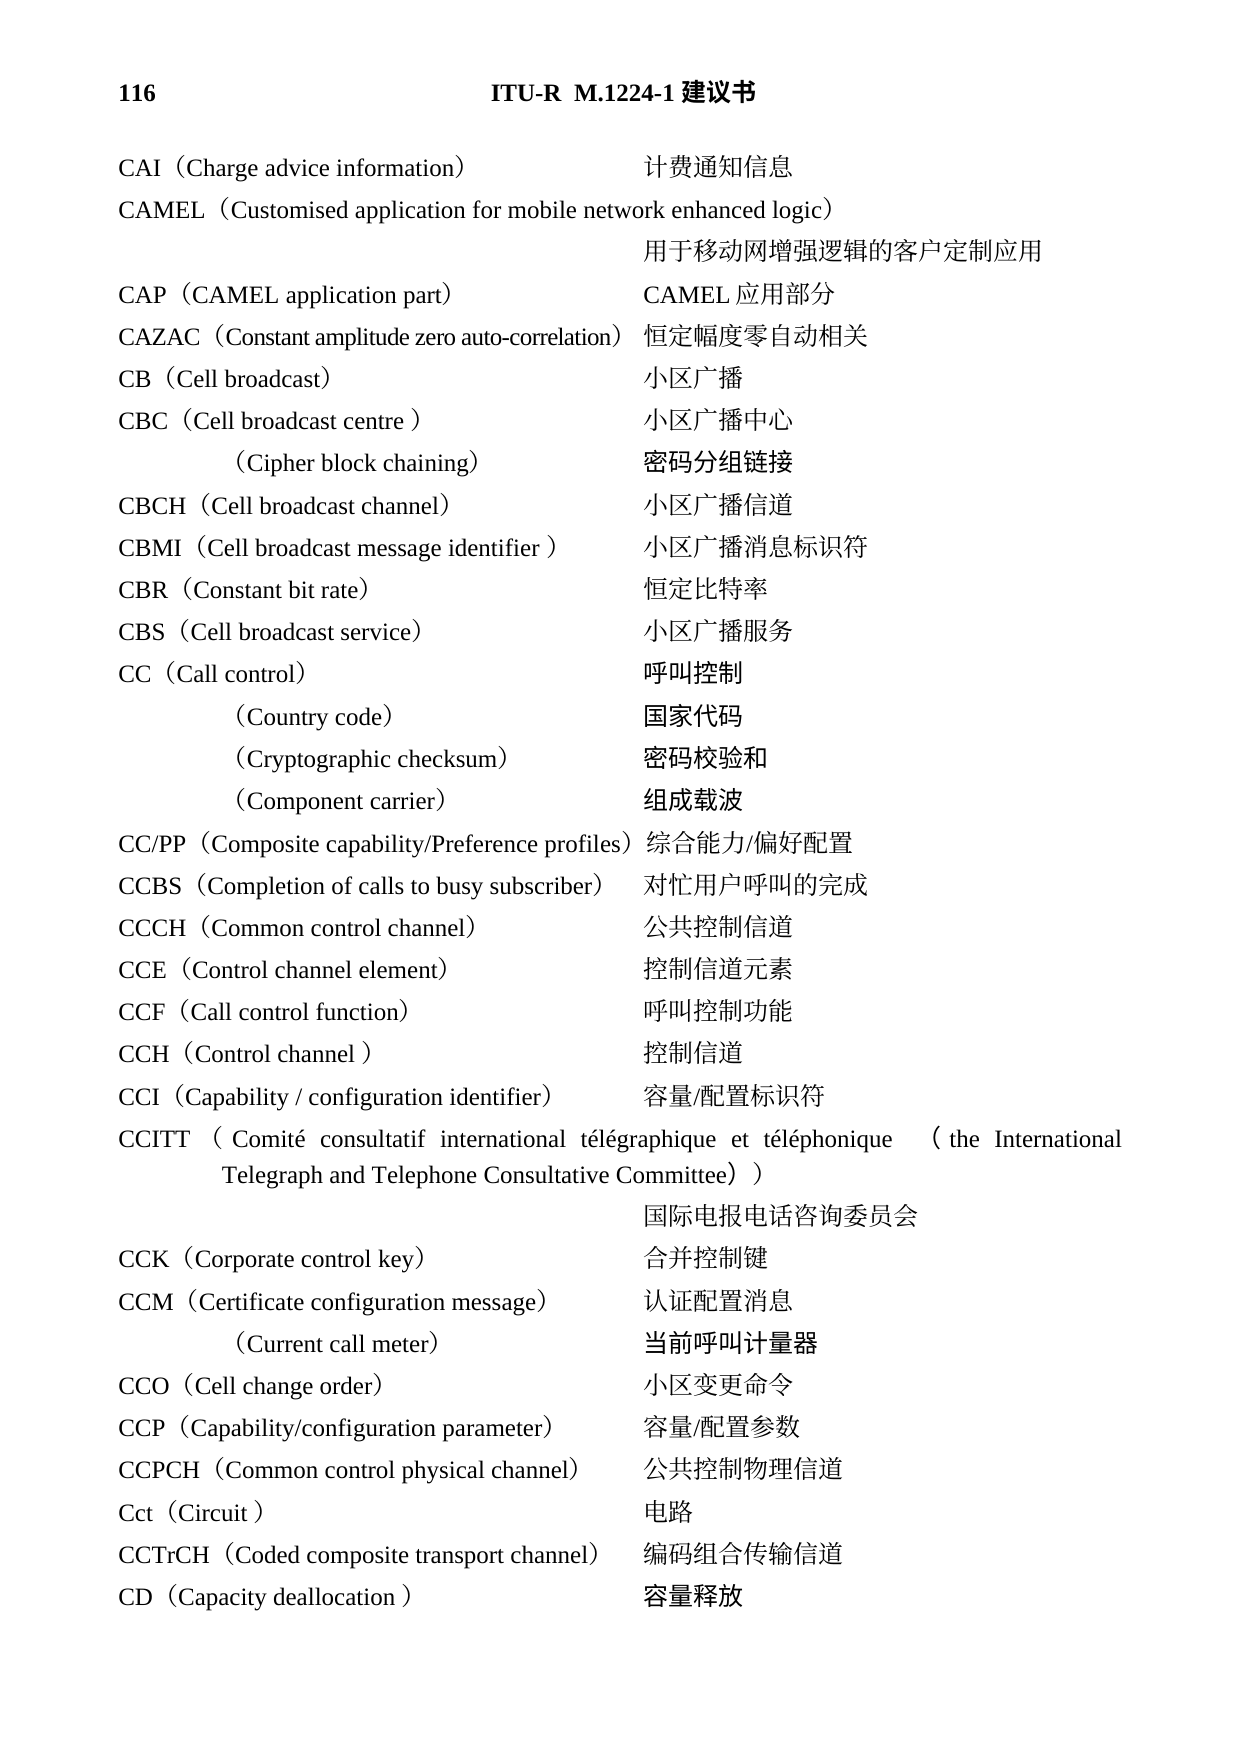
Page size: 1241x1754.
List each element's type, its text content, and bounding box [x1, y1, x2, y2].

text CC（Call control） 呼叫控制 [118, 654, 1122, 690]
text CCF（Call control function） 呼叫控制功能 [118, 992, 1122, 1028]
text CAZAC（Constant amplitude zero auto-correlation） 恒定幅度零自动相关 [118, 316, 1122, 352]
text CD（Capacity deallocation ） 容量释放 [118, 1577, 1122, 1613]
text （Current call meter） 当前呼叫计量器 [118, 1323, 1122, 1359]
text CC/PP（Composite capability/Preference profiles）综合能力/偏好配置 [118, 823, 1122, 859]
text （Country code） 国家代码 [118, 696, 1122, 732]
text CB（Cell broadcast） 小区广播 [118, 359, 1122, 394]
text CCH（Control channel ） 控制信道 [118, 1034, 1122, 1070]
text CBS（Cell broadcast service） 小区广播服务 [118, 612, 1122, 648]
text 用于移动网增强逻辑的客户定制应用 [118, 232, 1122, 268]
text CCCH（Common control channel） 公共控制信道 [118, 908, 1122, 943]
text CBCH（Cell broadcast channel） 小区广播信道 [118, 485, 1122, 521]
text CAMEL（Customised application for mobile network enhanced logic） [118, 190, 1122, 226]
text CBC（Cell broadcast centre ） 小区广播中心 [118, 401, 1122, 437]
text CCP（Capability/configuration parameter） 容量/配置参数 [118, 1408, 1122, 1444]
text CBMI（Cell broadcast message identifier ） 小区广播消息标识符 [118, 527, 1122, 563]
text （Cipher block chaining） 密码分组链接 [118, 443, 1122, 479]
text CBR（Constant bit rate） 恒定比特率 [118, 570, 1122, 606]
text CCITT（Comité consultatif international télégraphique et téléphonique （the International Telegraph and Telephone Consultative Committee）） [118, 1118, 1122, 1191]
text CCK（Corporate control key） 合并控制键 [118, 1239, 1122, 1275]
text CCM（Certificate configuration message） 认证配置消息 [118, 1281, 1122, 1317]
text （Component carrier） 组成载波 [118, 781, 1122, 817]
text Cct（Circuit ） 电路 [118, 1492, 1122, 1528]
text 国际电报电话咨询委员会 [118, 1197, 1122, 1233]
text CCPCH（Common control physical channel） 公共控制物理信道 [118, 1450, 1122, 1486]
text CAI（Charge advice information） 计费通知信息 [118, 148, 1122, 184]
text CAP（CAMEL application part） CAMEL应用部分 [118, 274, 1122, 310]
text CCBS（Completion of calls to busy subscriber） 对忙用户呼叫的完成 [118, 865, 1122, 901]
text CCI（Capability / configuration identifier） 容量/配置标识符 [118, 1076, 1122, 1112]
text CCO（Cell change order） 小区变更命令 [118, 1366, 1122, 1402]
text （Cryptographic checksum） 密码校验和 [118, 739, 1122, 775]
text CCE（Control channel element） 控制信道元素 [118, 950, 1122, 986]
text CCTrCH（Coded composite transport channel） 编码组合传输信道 [118, 1534, 1122, 1570]
